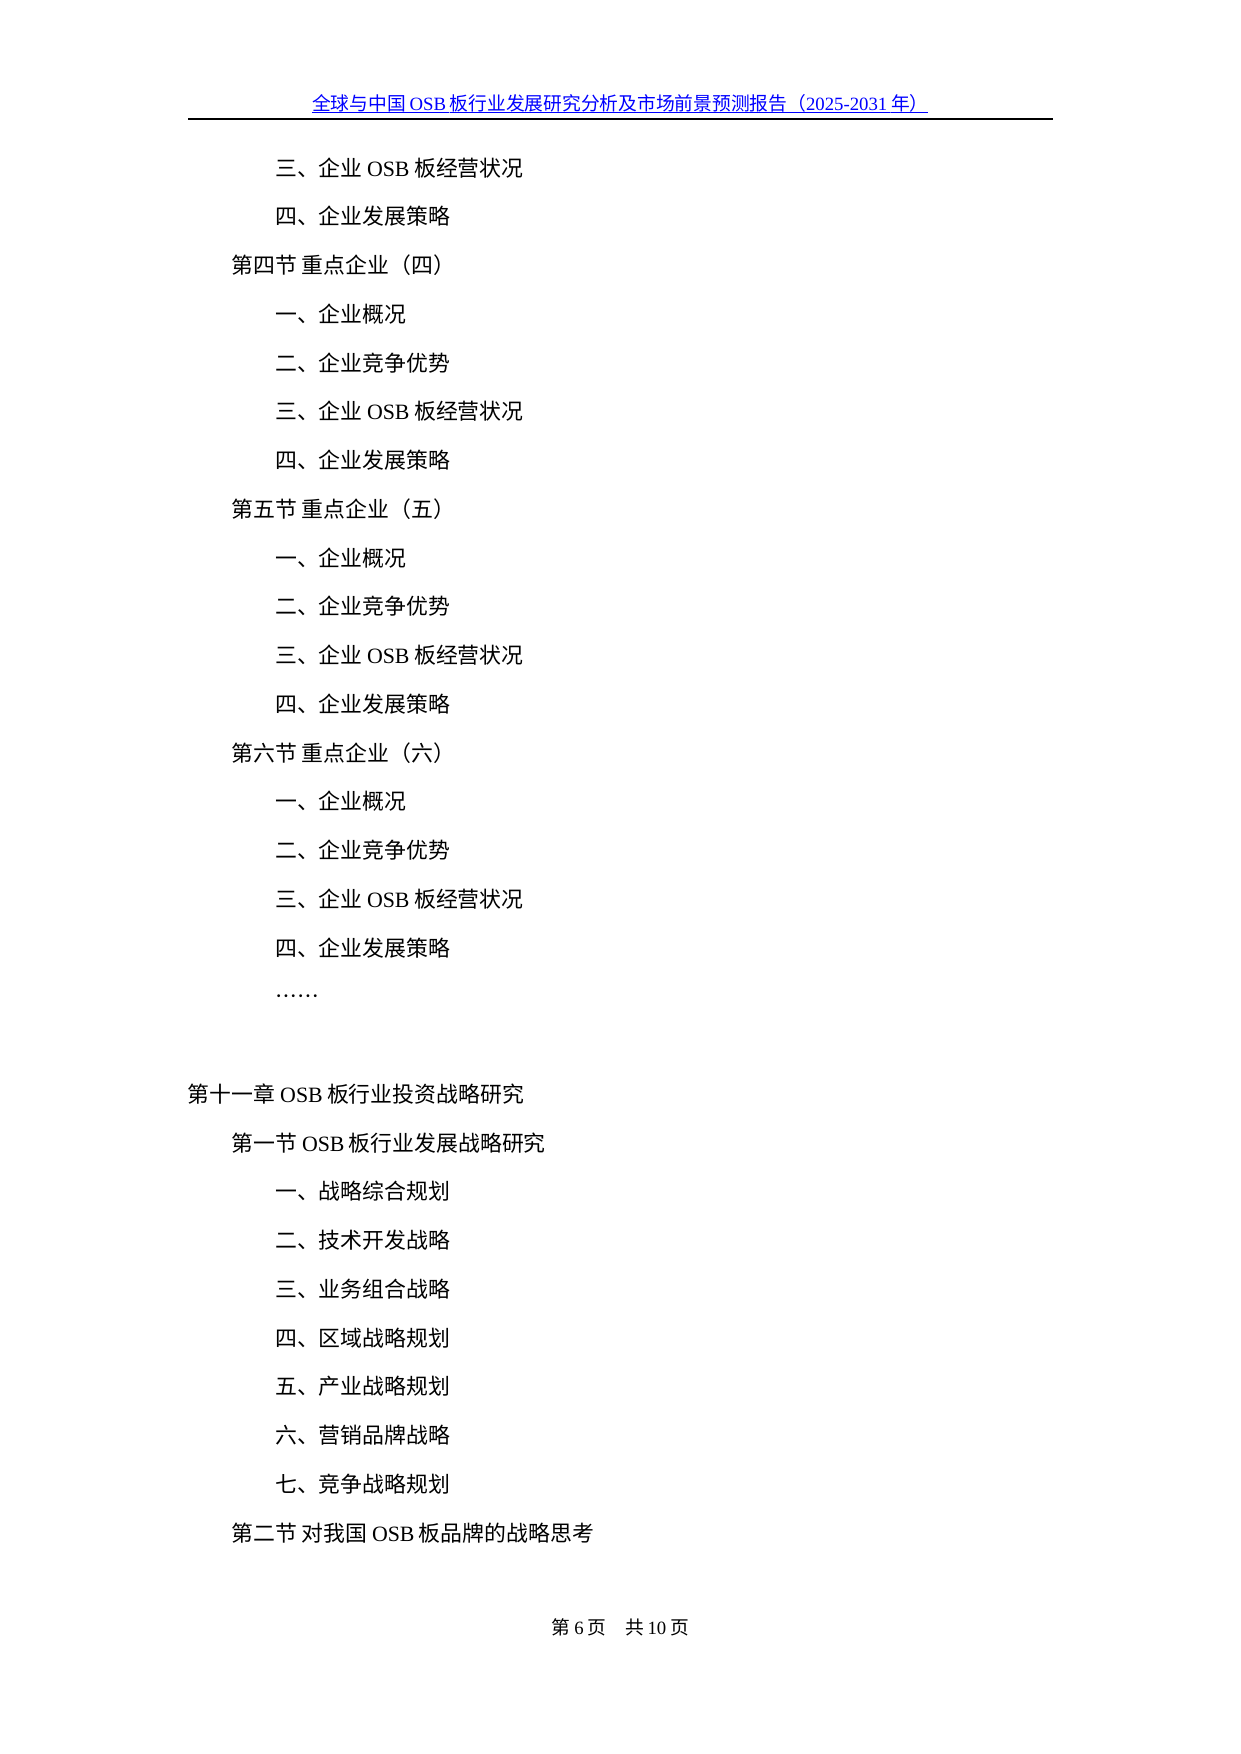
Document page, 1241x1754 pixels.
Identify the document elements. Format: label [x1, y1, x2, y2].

text [187, 150, 1053, 1548]
